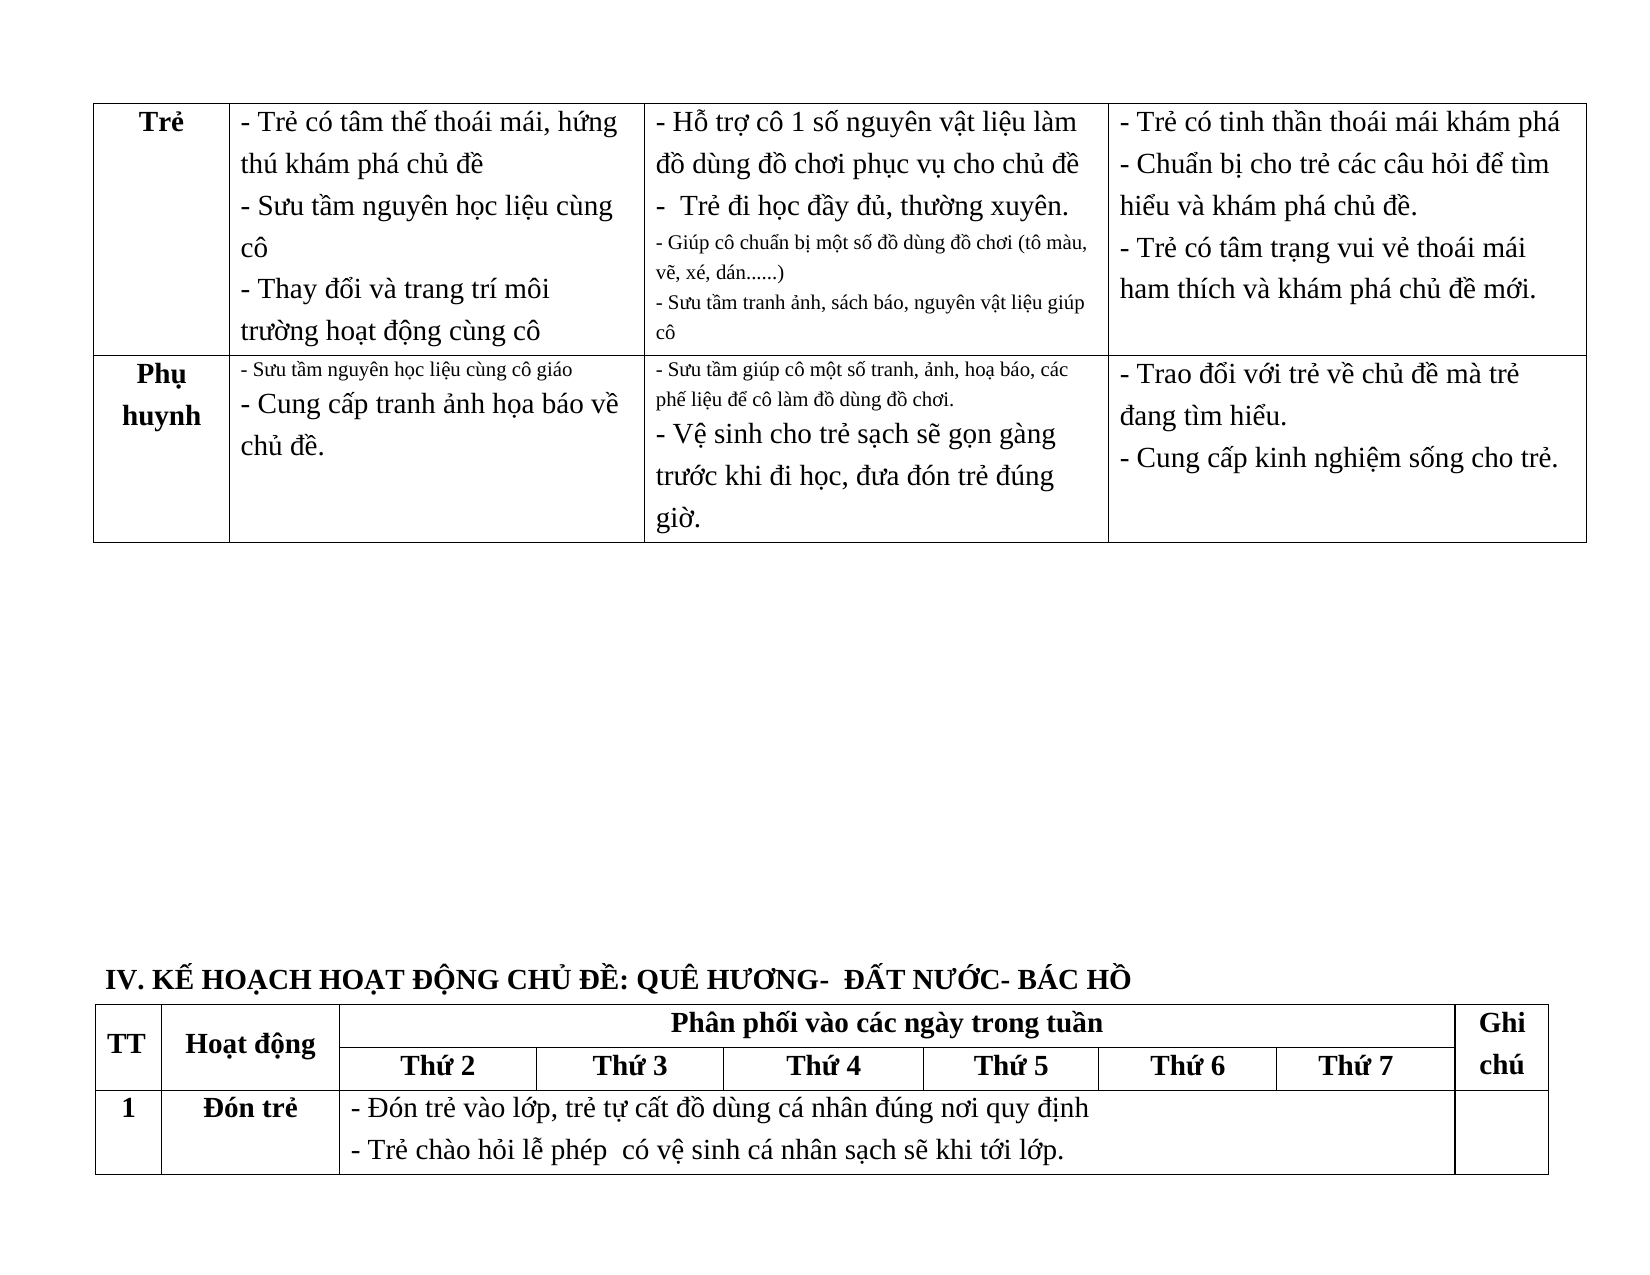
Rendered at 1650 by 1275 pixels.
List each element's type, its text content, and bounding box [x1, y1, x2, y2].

table_cell 1 [96, 1091, 161, 1174]
table_cell - Trẻ có tâm thế thoái mái, hứng thú khám phá chủ đề - Sưu tầm nguyên học liệu cùng cô - Thay đổi và trang trí môi trường hoạt động cùng cô [230, 104, 644, 355]
table_header Hoạt động [162, 1005, 339, 1089]
table_cell Thứ 7 [1277, 1048, 1454, 1089]
table_cell - Sưu tầm nguyên học liệu cùng cô giáo - Cung cấp tranh ảnh họa báo về chủ đề. [230, 356, 644, 542]
table_cell Trẻ [94, 104, 229, 355]
table_cell - Hỗ trợ cô 1 số nguyên vật liệu làm đồ dùng đồ chơi phục vụ cho chủ đề - Trẻ đi học đầy đủ, thường xuyên. - Giúp cô chuẩn bị một số đồ dùng đồ chơi (tô màu, vẽ, xé, dán......) - Sưu tầm tranh ảnh, sách báo, nguyên vật liệu giúp cô [645, 104, 1108, 355]
table_cell Phụ huynh [94, 356, 229, 542]
table_cell Đón trẻ [162, 1091, 339, 1174]
table_cell - Sưu tầm giúp cô một số tranh, ảnh, hoạ báo, các phế liệu để cô làm đồ dùng đồ chơi. - Vệ sinh cho trẻ sạch sẽ gọn gàng trước khi đi học, đưa đón trẻ đúng giờ. [645, 356, 1108, 542]
table_cell Thứ 5 [924, 1048, 1098, 1089]
table_cell Thứ 2 [340, 1048, 536, 1089]
text IV. KẾ HOẠCH HOẠT ĐỘNG CHỦ ĐỀ: QUÊ HƯƠNG- ĐẤT NƯỚC- BÁC HỒ [105, 962, 1560, 995]
table_cell Thứ 4 [724, 1048, 923, 1089]
table_header Ghi chú [1456, 1005, 1548, 1089]
table_cell Thứ 6 [1099, 1048, 1276, 1089]
table_header Phân phối vào các ngày trong tuần [340, 1005, 1454, 1047]
table_cell - Trao đổi với trẻ về chủ đề mà trẻ đang tìm hiểu. - Cung cấp kinh nghiệm sống cho trẻ. [1109, 356, 1586, 542]
table_cell Thứ 3 [537, 1048, 723, 1089]
table_header TT [96, 1005, 161, 1089]
table_cell [1456, 1091, 1548, 1174]
table_cell - Trẻ có tinh thần thoái mái khám phá - Chuẩn bị cho trẻ các câu hỏi để tìm hiểu và khám phá chủ đề. - Trẻ có tâm trạng vui vẻ thoái mái ham thích và khám phá chủ đề mới. [1109, 104, 1586, 355]
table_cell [340, 1091, 1454, 1174]
